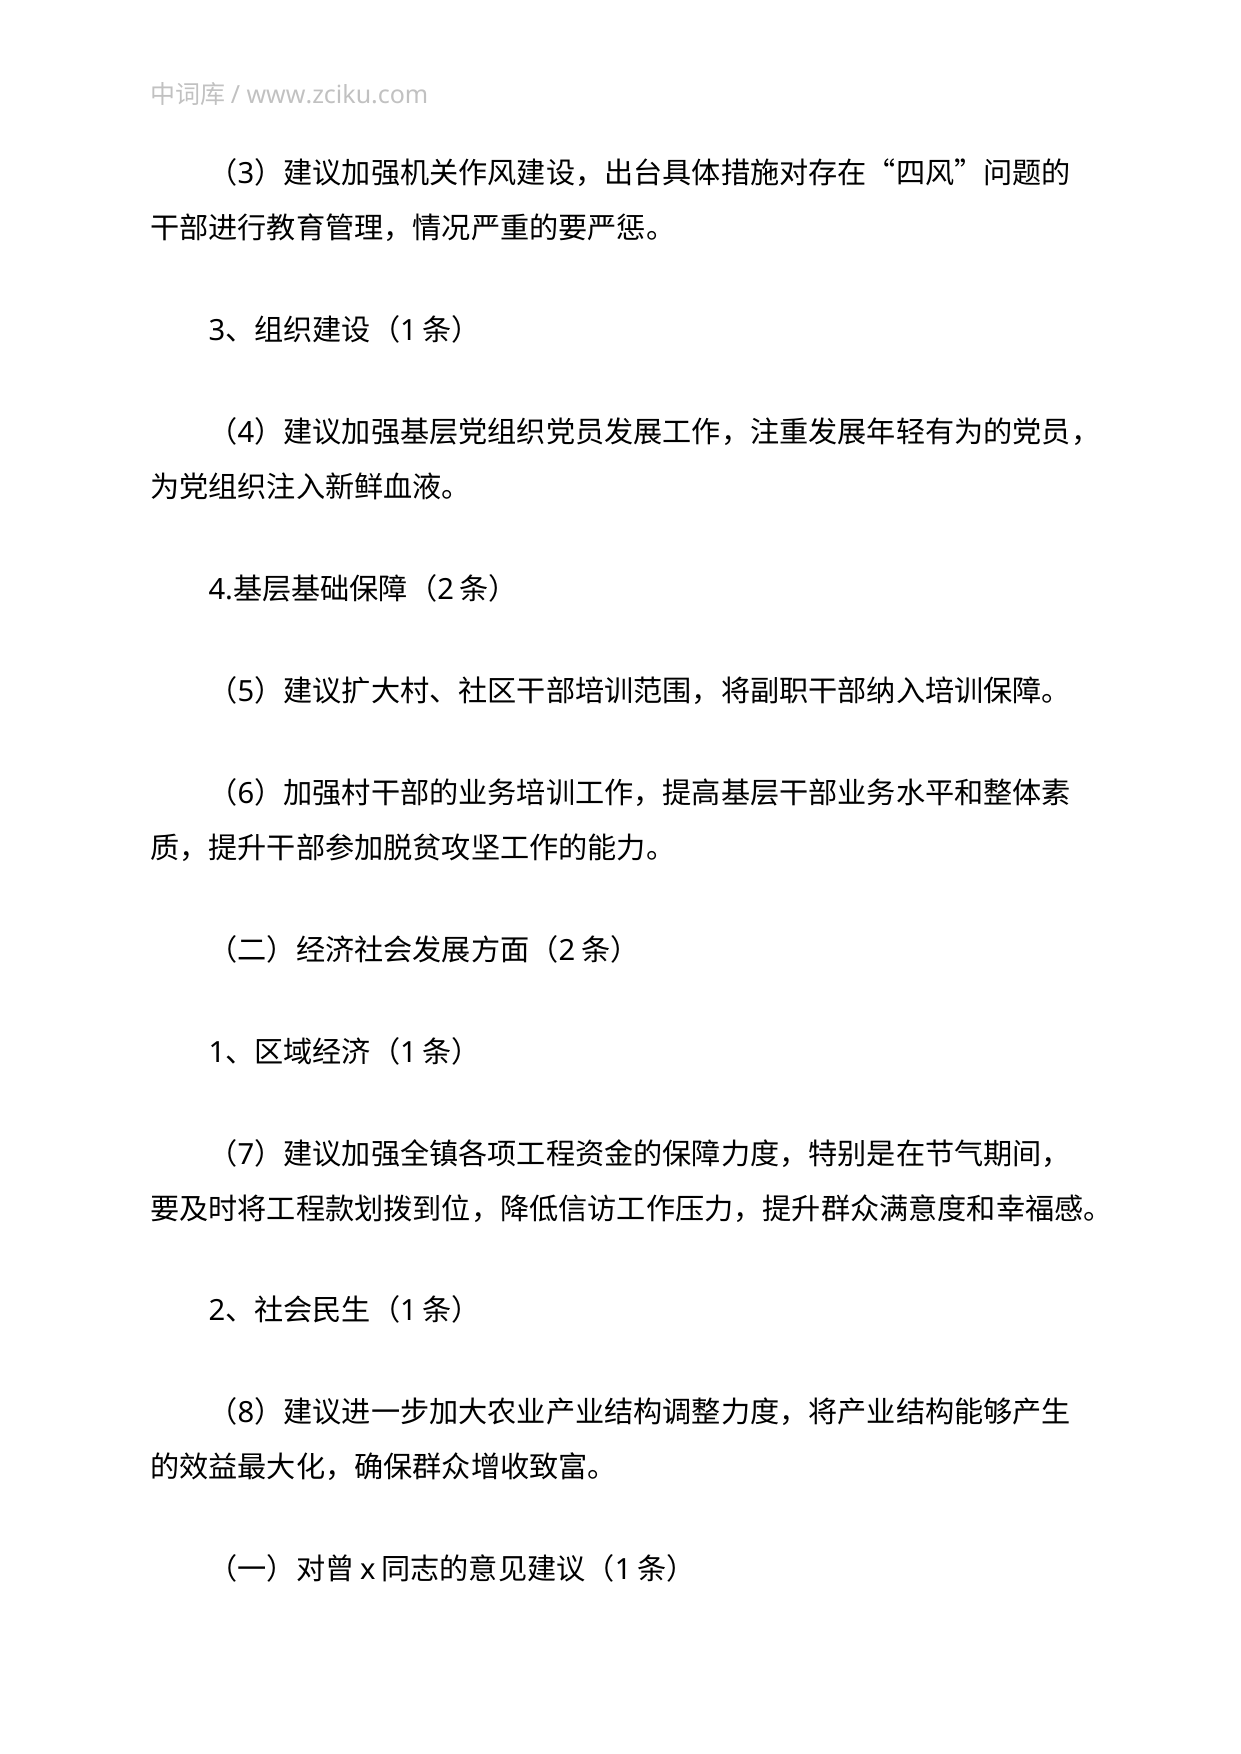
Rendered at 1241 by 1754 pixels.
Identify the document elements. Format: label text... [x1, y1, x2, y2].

text （二）经济社会发展方面（2条） [150, 926, 1090, 969]
text 3、组织建设（1条） [150, 307, 1090, 349]
text 1、区域经济（1条） [150, 1028, 1090, 1071]
text 2、社会民生（1条） [150, 1287, 1090, 1329]
text （8）建议进一步加大农业产业结构调整力度，将产业结构能够产生的效益最大化，确保群众增收致富。 [150, 1389, 1090, 1486]
text （3）建议加强机关作风建设，出台具体措施对存在“四风”问题的干部进行教育管理，情况严重的要严惩。 [150, 150, 1090, 247]
text （5）建议扩大村、社区干部培训范围，将副职干部纳入培训保障。 [150, 667, 1090, 710]
text （4）建议加强基层党组织党员发展工作，注重发展年轻有为的党员，为党组织注入新鲜血液。 [150, 409, 1090, 506]
text （一）对曾x同志的意见建议（1条） [150, 1546, 1090, 1588]
text （6）加强村干部的业务培训工作，提高基层干部业务水平和整体素质，提升干部参加脱贫攻坚工作的能力。 [150, 769, 1090, 867]
text 4.基层基础保障（2条） [150, 566, 1090, 608]
text （7）建议加强全镇各项工程资金的保障力度，特别是在节气期间，要及时将工程款划拨到位，降低信访工作压力，提升群众满意度和幸福感。 [150, 1130, 1090, 1227]
